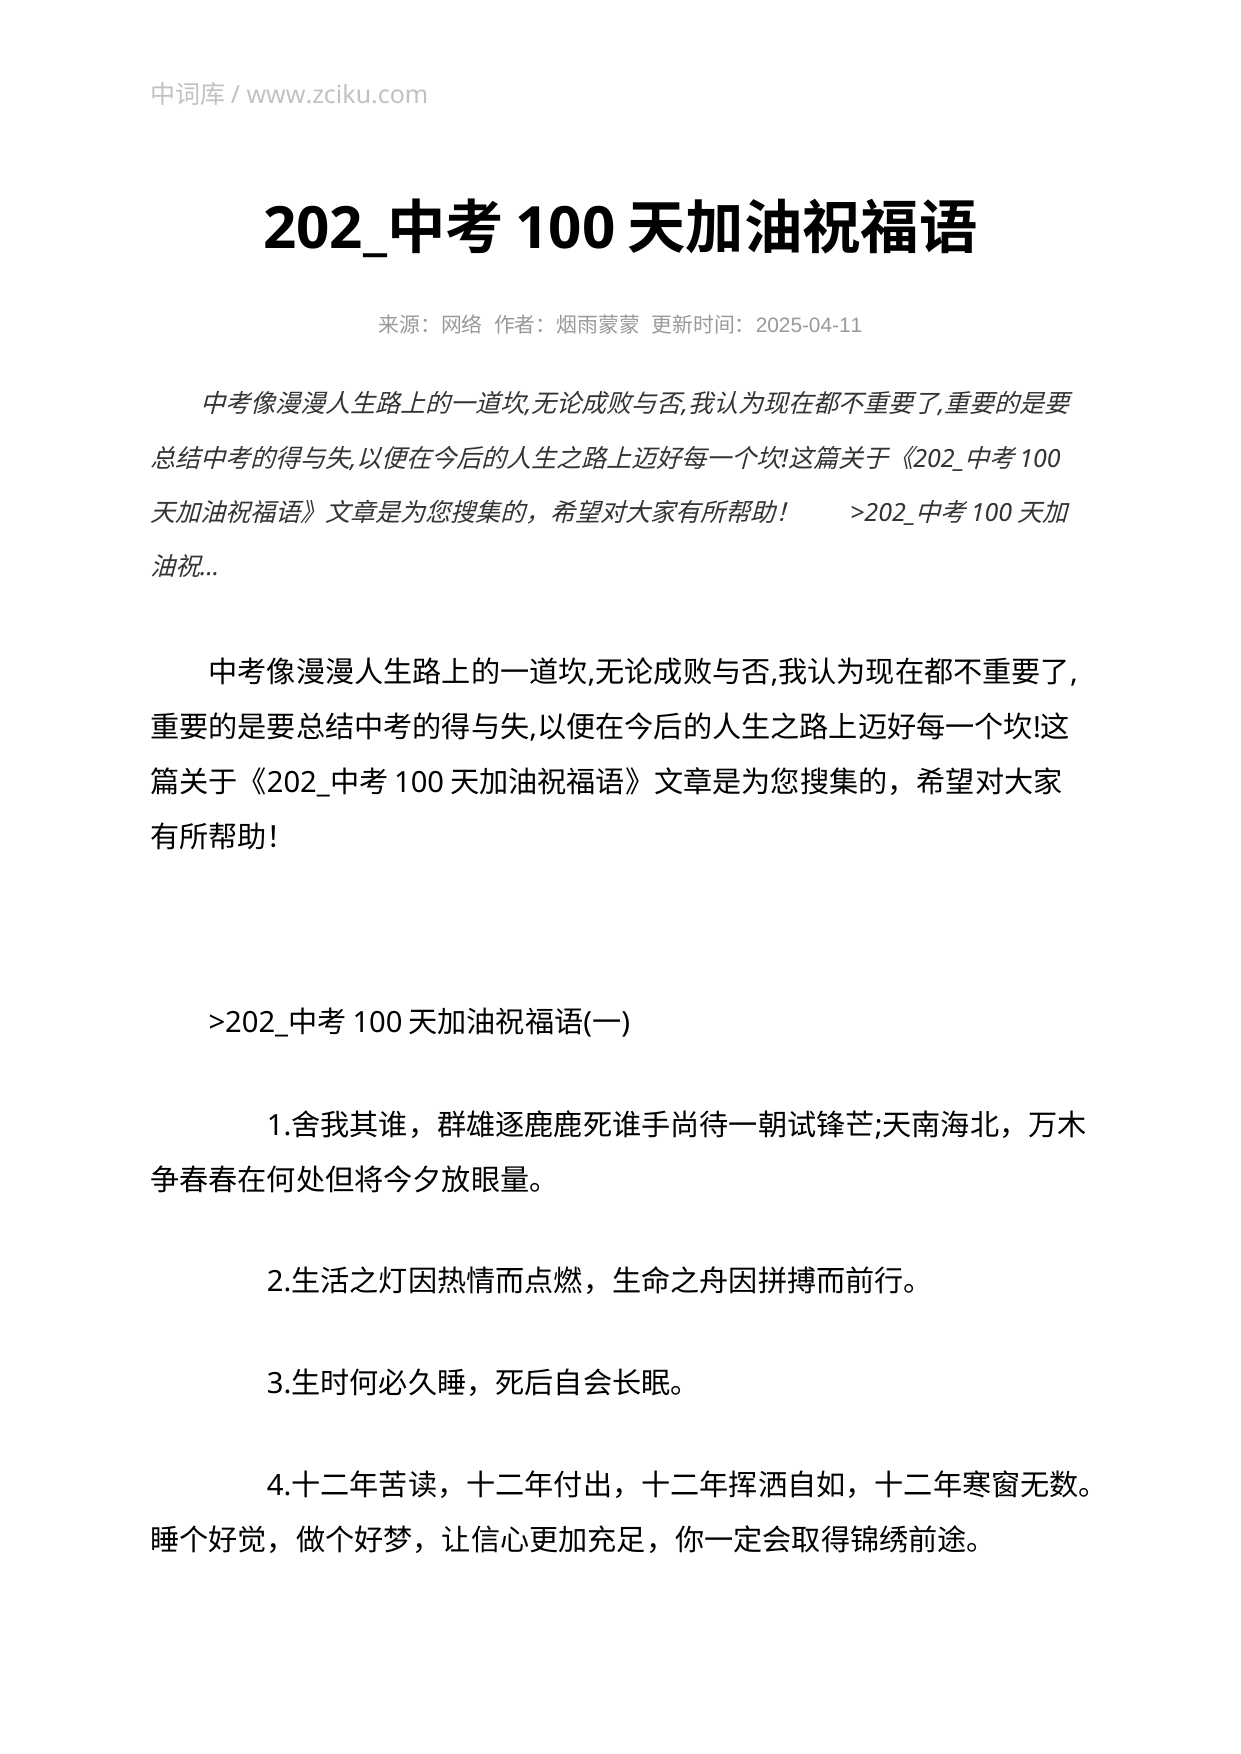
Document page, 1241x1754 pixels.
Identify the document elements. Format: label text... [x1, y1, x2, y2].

text 1.舍我其谁，群雄逐鹿鹿死谁手尚待一朝试锋芒;天南海北，万木争春春在何处但将今夕放眼量。 [150, 1101, 1090, 1198]
text 来源：网络 作者：烟雨蒙蒙 更新时间：2025-04-11 [150, 313, 1090, 337]
text 4.十二年苦读，十二年付出，十二年挥洒自如，十二年寒窗无数。睡个好觉，做个好梦，让信心更加充足，你一定会取得锦绣前途。 [150, 1462, 1090, 1559]
text 中考像漫漫人生路上的一道坎,无论成败与否,我认为现在都不重要了,重要的是要总结中考的得与失,以便在今后的人生之路上迈好每一个坎!这篇关于《202_中考100天加油祝福语》文章是为您搜集的，希望对大家有所帮助！ [150, 648, 1090, 855]
text 中考像漫漫人生路上的一道坎,无论成败与否,我认为现在都不重要了,重要的是要总结中考的得与失,以便在今后的人生之路上迈好每一个坎!这篇关于《202_中考100天加油祝福语》文章是为您搜集的，希望对大家有所帮助！ >202_中考100天加油祝... [150, 384, 1090, 583]
text 3.生时何必久睡，死后自会长眠。 [150, 1360, 1090, 1402]
text >202_中考100天加油祝福语(一) [150, 999, 1090, 1041]
text 2.生活之灯因热情而点燃，生命之舟因拼搏而前行。 [150, 1258, 1090, 1300]
subtitle 202_中考100天加油祝福语 [150, 181, 1090, 266]
